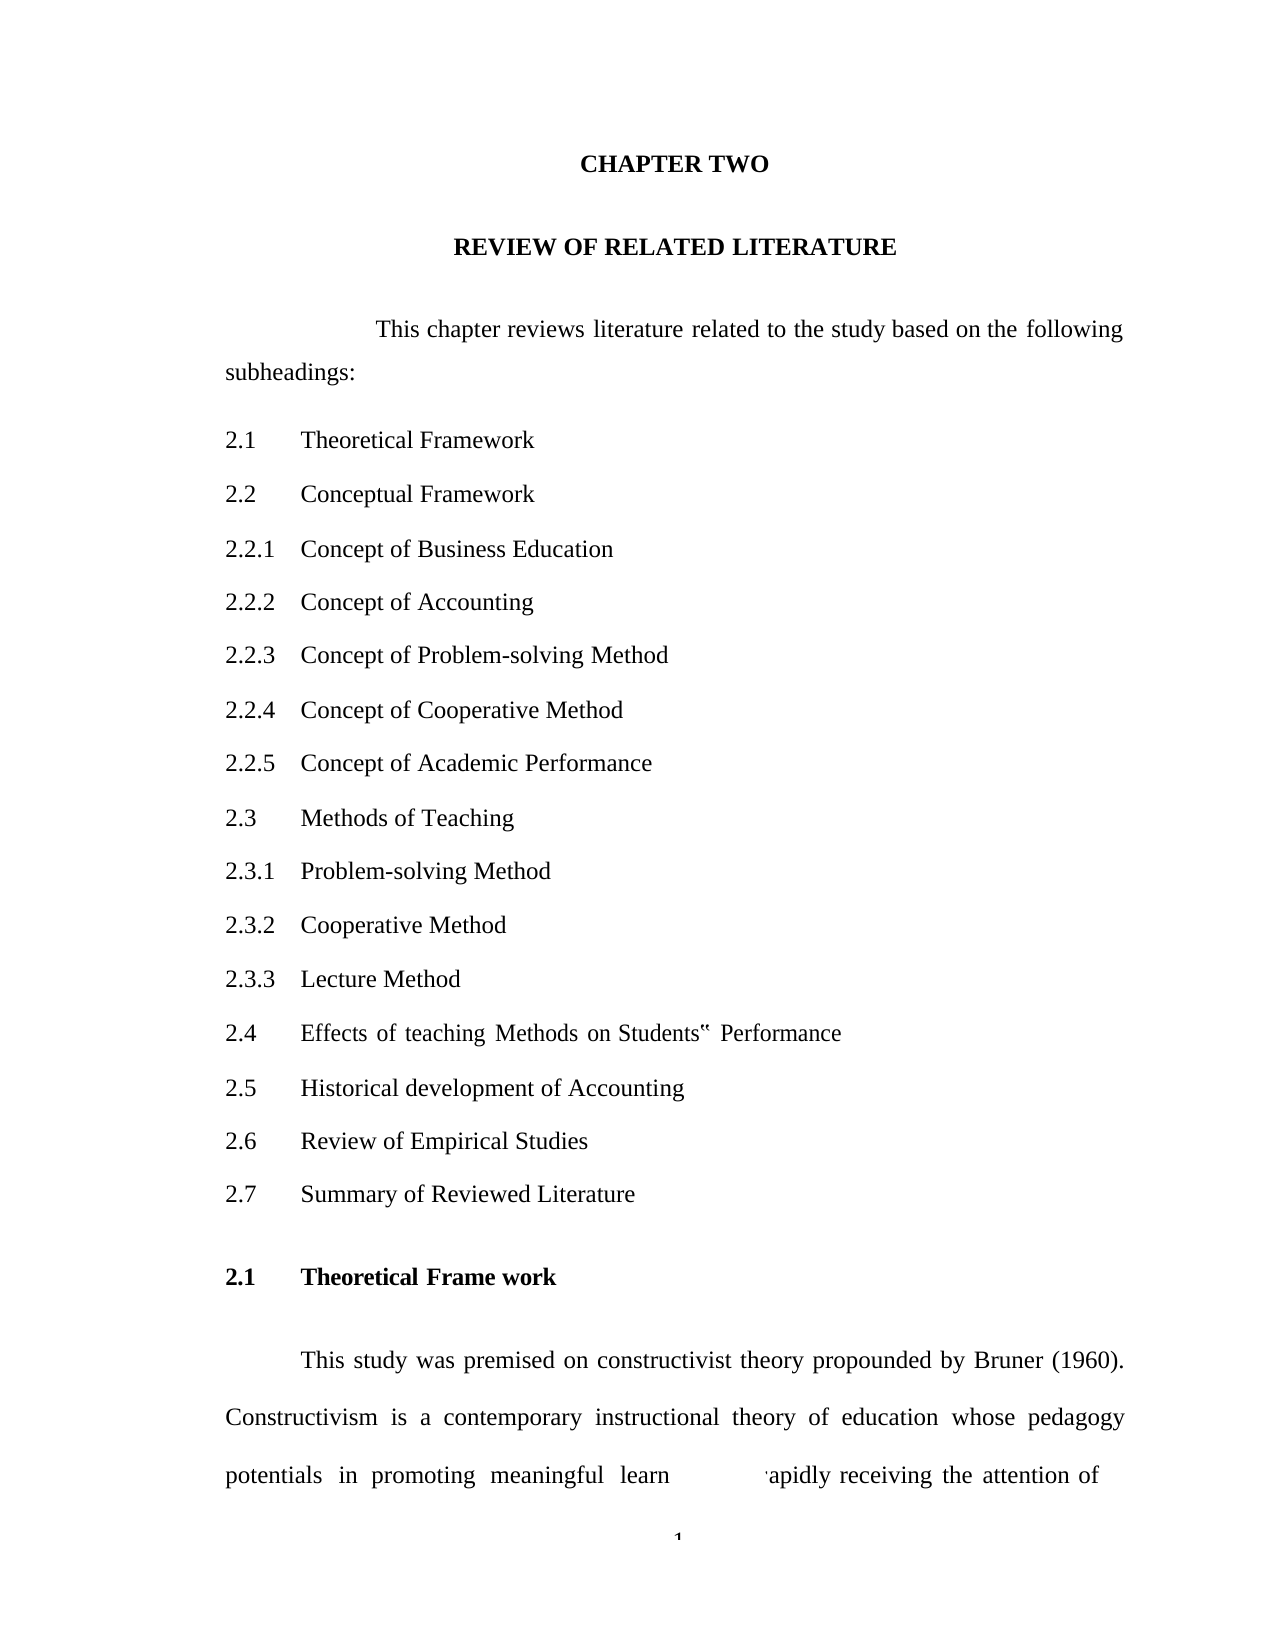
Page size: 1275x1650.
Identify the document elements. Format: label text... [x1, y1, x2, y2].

text REVIEW OF RELATED LITERATURE [285, 232, 1066, 260]
list Historical development of Accounting [225, 1073, 1248, 1101]
list Effects of teaching Methods on Students‟ Performance [225, 1018, 1248, 1047]
list Lecture Method [225, 964, 1248, 993]
list Concept of Cooperative Method [225, 695, 1248, 724]
list Problem-solving Method [225, 856, 1248, 885]
list Conceptual Framework [225, 479, 1248, 508]
list Concept of Academic Performance [225, 748, 1248, 777]
list Cooperative Method [225, 910, 1248, 938]
list Summary of Reviewed Literature [225, 1179, 1248, 1208]
list Methods of Teaching [225, 803, 1248, 832]
subtitle Theoretical Frame work [225, 1262, 1248, 1291]
list Concept of Problem-solving Method [225, 640, 1248, 669]
text This study was premised on constructivist theory propounded by Bruner (1960). Constructivism is a contemporary instructional theory of education whose pedagogy potentials in promoting meaningful learn apidly receiving the attention of [225, 1345, 1125, 1489]
text subheadings: [225, 357, 1248, 386]
list Theoretical Framework [225, 426, 1248, 454]
subtitle CHAPTER TWO [479, 149, 870, 177]
text This chapter reviews literature related to the study based on the following [375, 314, 1248, 343]
list Concept of Accounting [225, 587, 1248, 616]
list Concept of Business Education [225, 534, 1248, 562]
list Review of Empirical Studies [225, 1126, 1248, 1154]
